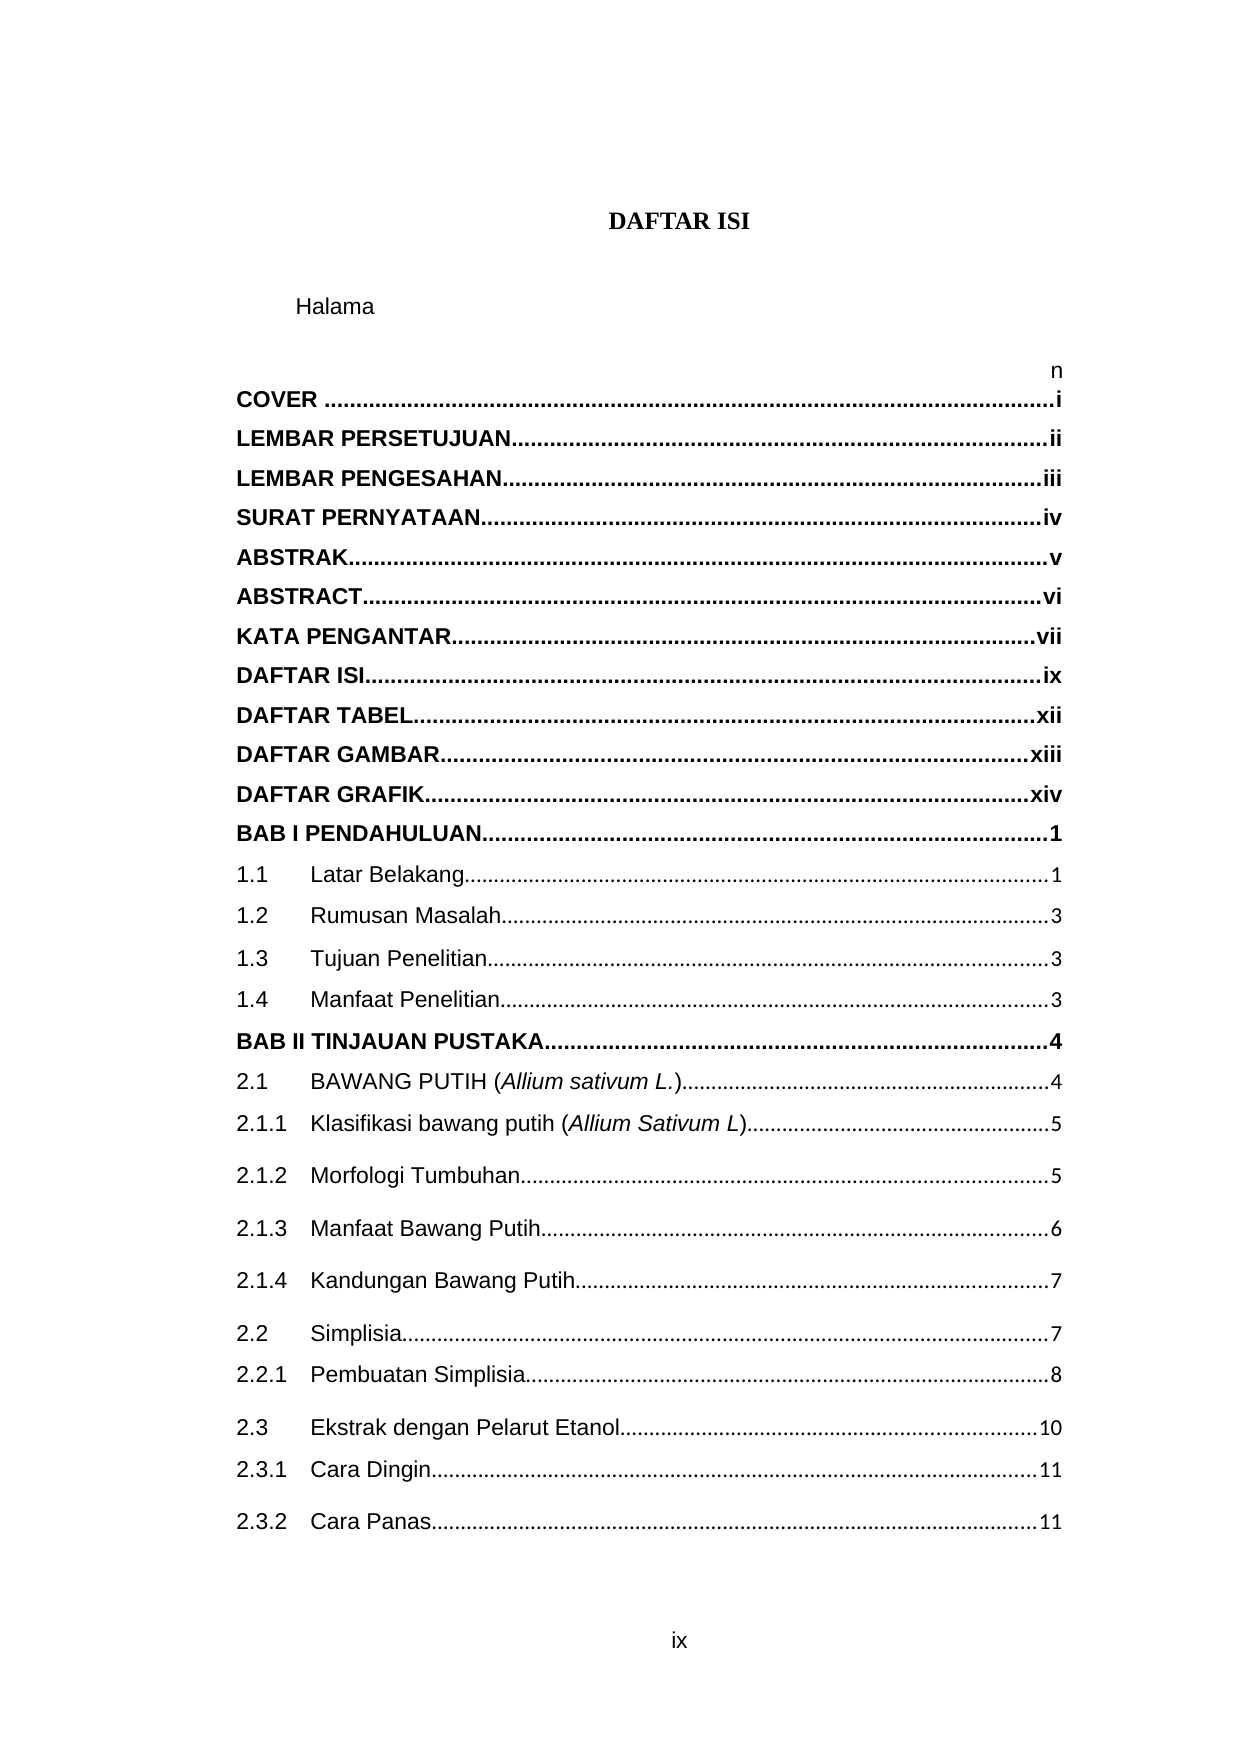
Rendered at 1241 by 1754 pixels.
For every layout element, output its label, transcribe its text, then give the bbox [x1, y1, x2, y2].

subtitle DAFTAR ISI [236, 206, 1063, 235]
